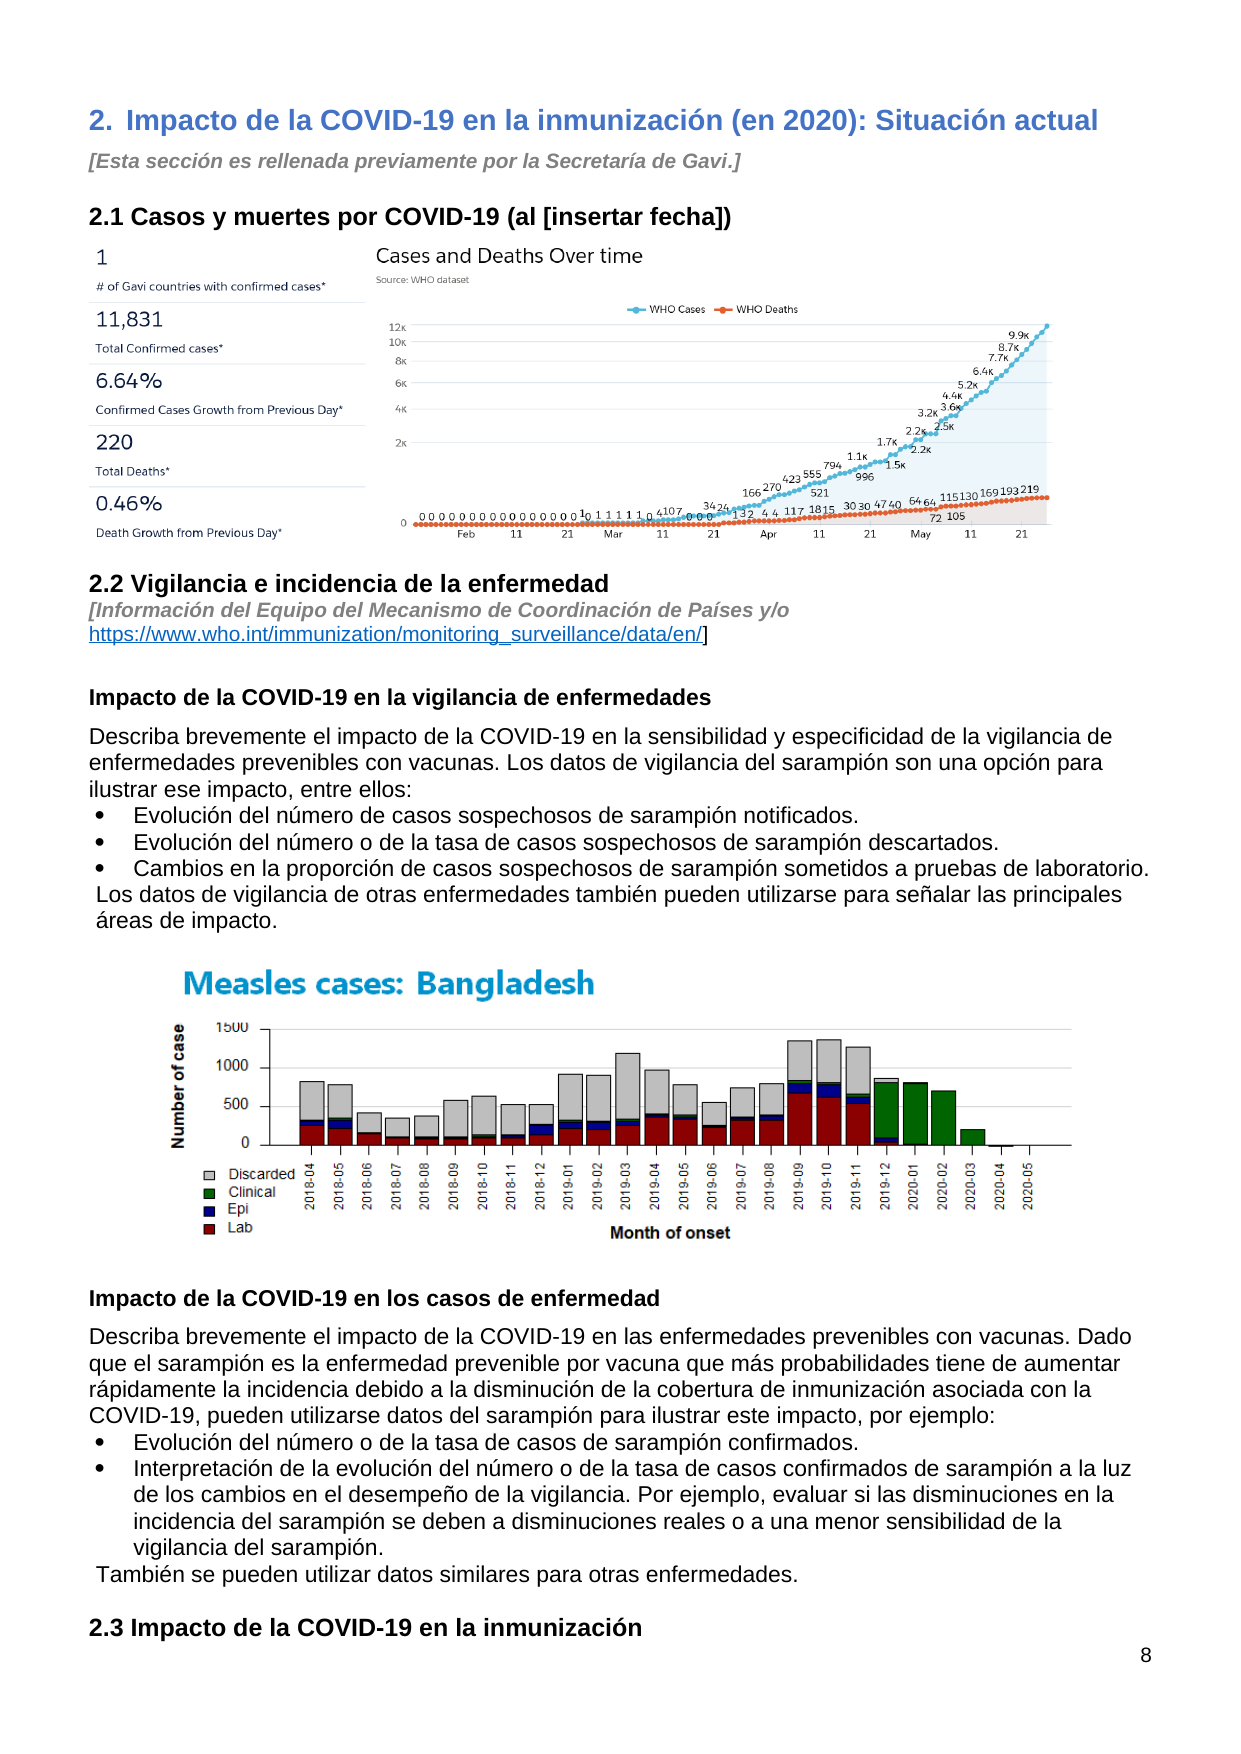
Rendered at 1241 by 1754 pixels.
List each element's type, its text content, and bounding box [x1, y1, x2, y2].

text 2.1 Casos y muertes por COVID-19 (al [insertar fecha]) [89, 202, 1152, 231]
list Evolución del número o de la tasa de casos sospechosos de sarampión descartados. [96, 828, 1152, 855]
text Impacto de la COVID-19 en la vigilancia de enfermedades [89, 684, 1152, 711]
list Evolución del número de casos sospechosos de sarampión notificados. [96, 802, 1152, 828]
text [Información del Equipo del Mecanismo de Coordinación de Países y/o https://www.who.int/immunization/monitoring_surveillance/data/en/] [89, 597, 1152, 645]
text Impacto de la COVID-19 en los casos de enfermedad [89, 1284, 1152, 1311]
list Evolución del número o de la tasa de casos de sarampión confirmados. [96, 1429, 1152, 1455]
picture [88, 243, 1056, 540]
text Describa brevemente el impacto de la COVID-19 en las enfermedades prevenibles con vacunas. Dado que el sarampión es la enfermedad prevenible por vacuna que más probabilidades tiene de aumentar rápidamente la incidencia debido a la disminución de la cobertura de inmunización asociada con la COVID-19, pueden utilizarse datos del sarampión para ilustrar este impacto, por ejemplo: [89, 1323, 1152, 1429]
text 2.3 Impacto de la COVID-19 en la inmunización [89, 1613, 1152, 1642]
text 2.2 Vigilancia e incidencia de la enfermedad [89, 569, 1152, 597]
list Impacto de la COVID-19 en la inmunización (en 2020): Situación actual [89, 103, 1152, 137]
list Cambios en la proporción de casos sospechosos de sarampión sometidos a pruebas de laboratorio. [96, 855, 1152, 881]
text [Esta sección es rellenada previamente por la Secretaría de Gavi.] [89, 149, 1152, 173]
picture [164, 960, 1076, 1246]
list Interpretación de la evolución del número o de la tasa de casos confirmados de sarampión a la luz de los cambios en el desempeño de la vigilancia. Por ejemplo, evaluar si las disminuciones en la incidencia del sarampión se deben a disminuciones reales o a una menor sensibilidad de la vigilancia del sarampión. [96, 1455, 1152, 1561]
text Los datos de vigilancia de otras enfermedades también pueden utilizarse para señalar las principales áreas de impacto. [96, 881, 1152, 934]
text Describa brevemente el impacto de la COVID-19 en la sensibilidad y especificidad de la vigilancia de enfermedades prevenibles con vacunas. Los datos de vigilancia del sarampión son una opción para ilustrar ese impacto, entre ellos: [89, 723, 1152, 802]
text También se pueden utilizar datos similares para otras enfermedades. [96, 1561, 1152, 1587]
